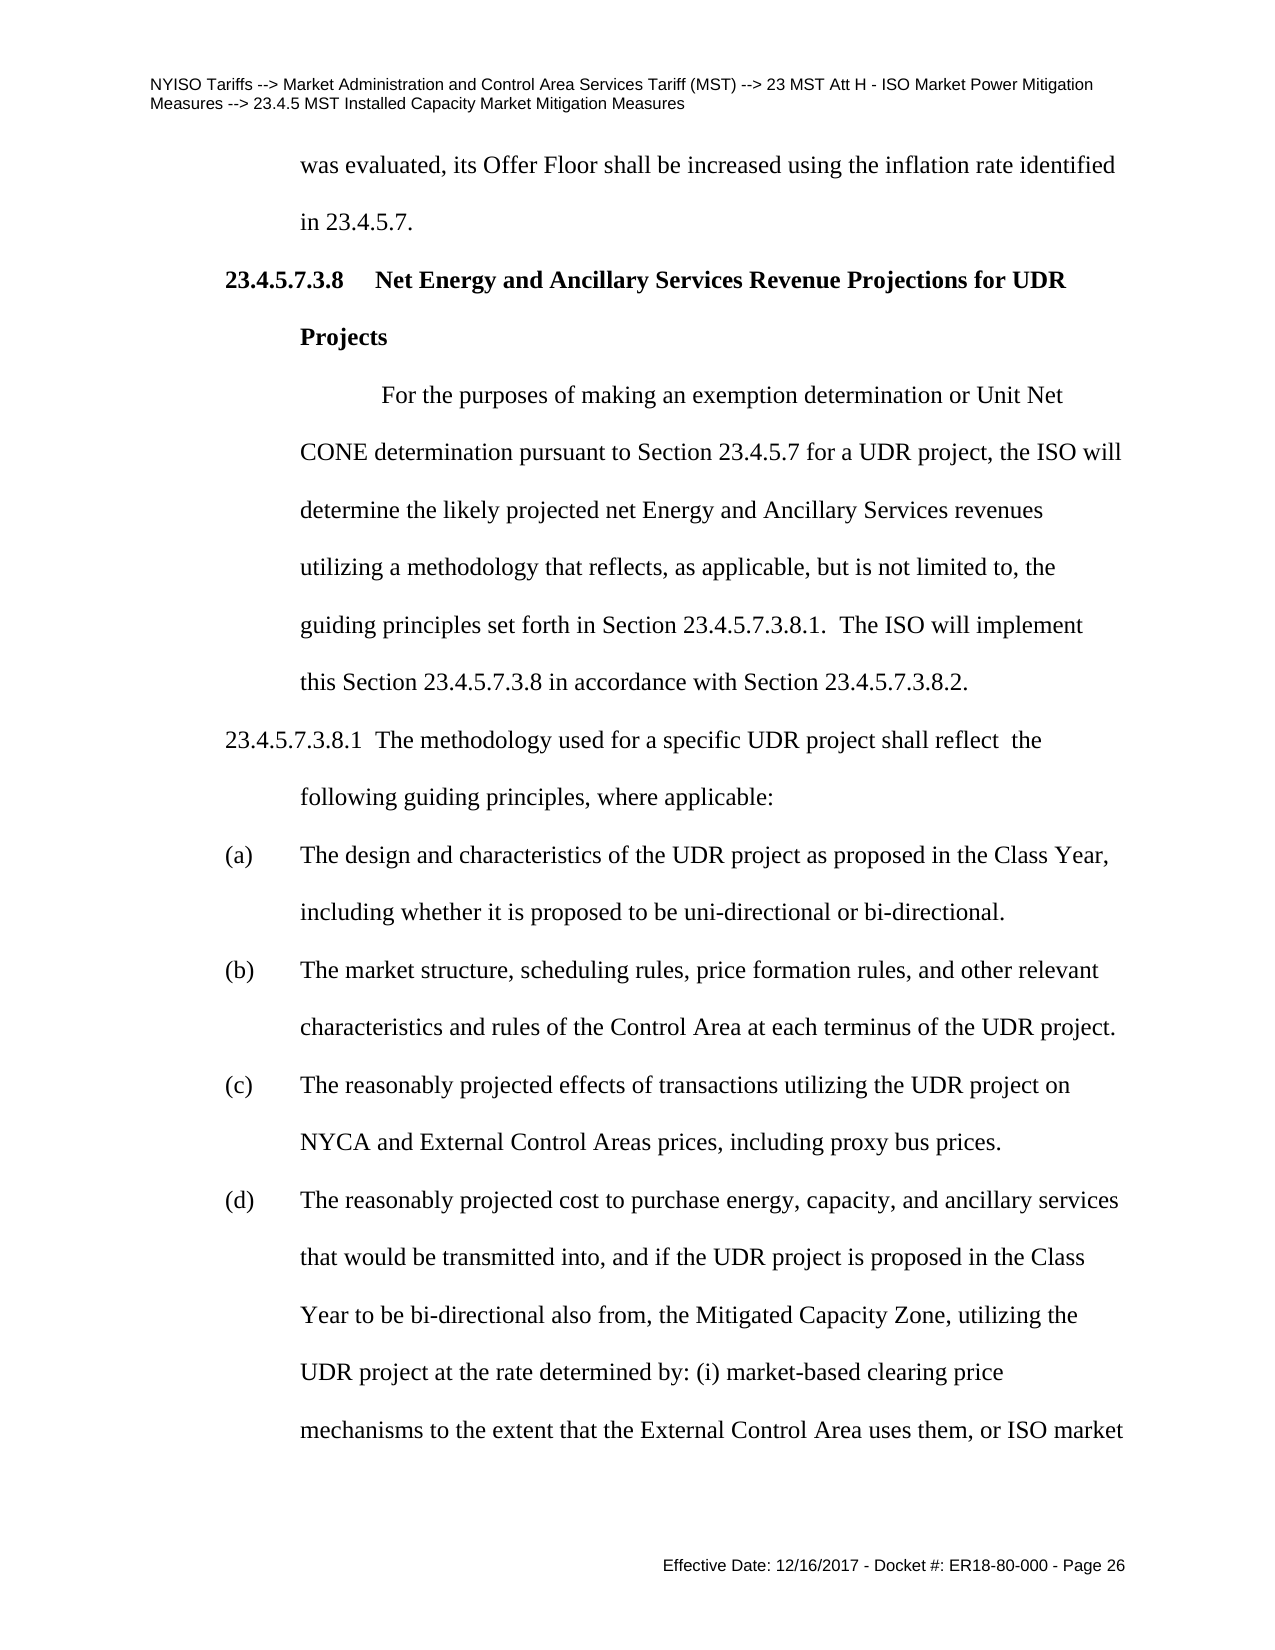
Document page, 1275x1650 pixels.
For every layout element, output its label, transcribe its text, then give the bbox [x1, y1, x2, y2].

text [225, 1185, 1125, 1444]
text 23.4.5.7.3.8.1 The methodology used for a specific UDR project shall reflect the following guiding principles, where applicable: [225, 725, 1125, 811]
text 23.4.5.7.3.8 Net Energy and Ancillary Services Revenue Projections for UDR Projects [225, 265, 1125, 351]
text (c) The reasonably projected effects of transactions utilizing the UDR project on NYCA and External Control Areas prices, including proxy bus prices. [225, 1070, 1125, 1156]
text (b) The market structure, scheduling rules, price formation rules, and other relevant characteristics and rules of the Control Area at each terminus of the UDR project. [225, 955, 1125, 1041]
text (a) The design and characteristics of the UDR project as proposed in the Class Year, including whether it is proposed to be uni-directional or bi-directional. [225, 840, 1125, 926]
text For the purposes of making an exemption determination or Unit Net CONE determination pursuant to Section 23.4.5.7 for a UDR project, the ISO will determine the likely projected net Energy and Ancillary Services revenues utilizing a methodology that reflects, as applicable, but is not limited to, the guiding principles set forth in Section 23.4.5.7.3.8.1. The ISO will implement this Section 23.4.5.7.3.8 in accordance with Section 23.4.5.7.3.8.2. [300, 380, 1125, 696]
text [225, 150, 1125, 236]
